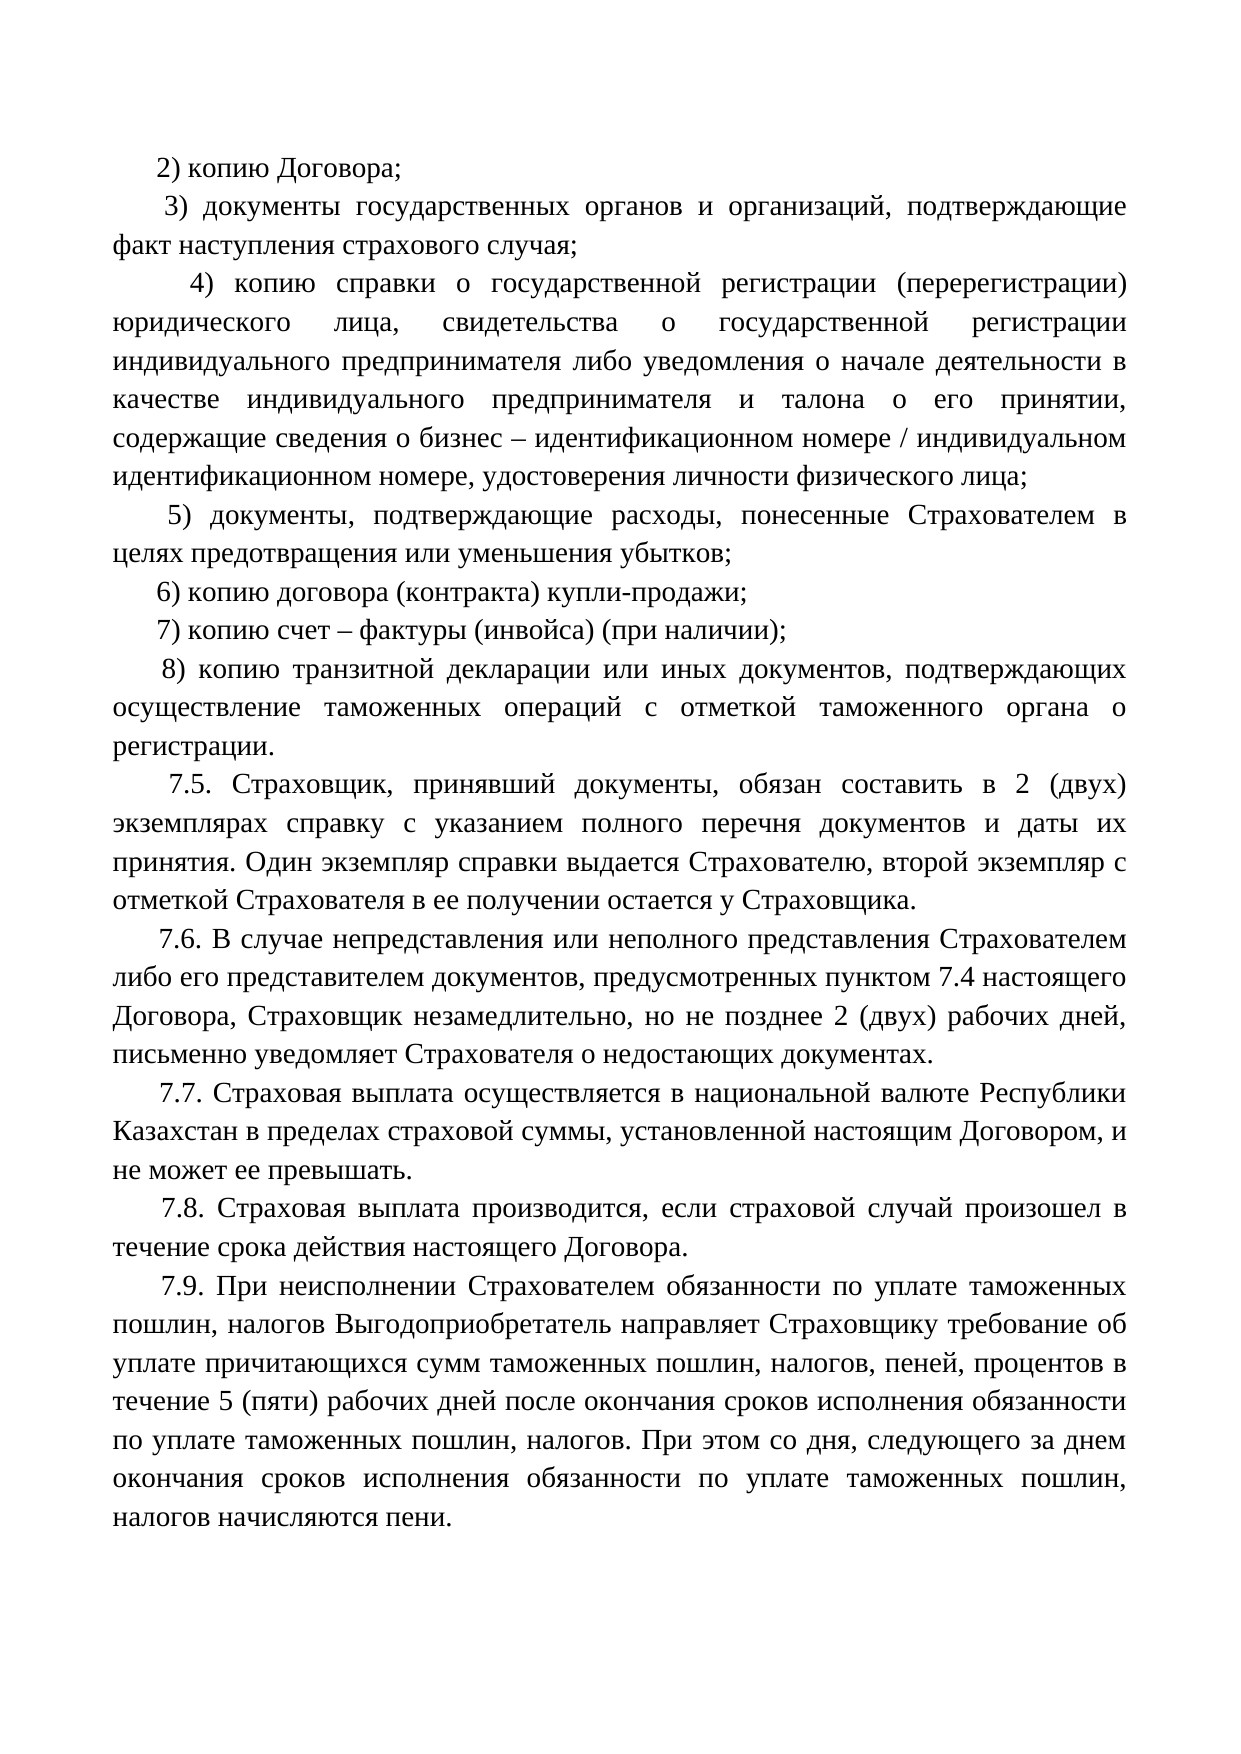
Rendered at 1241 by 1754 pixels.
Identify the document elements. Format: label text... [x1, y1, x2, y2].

text 7.8. Страховая выплата производится, если страховой случай произошел в течение срока действия настоящего Договора. [112, 1191, 1128, 1263]
text 7.7. Страховая выплата осуществляется в национальной валюте Республики Казахстан в пределах страховой суммы, установленной настоящим Договором, и не может ее превышать. [112, 1075, 1128, 1186]
text 7.9. При неисполнении Страхователем обязанности по уплате таможенных пошлин, налогов Выгодоприобретатель направляет Страховщику требование об уплате причитающихся сумм таможенных пошлин, налогов, пеней, процентов в течение 5 (пяти) рабочих дней после окончания сроков исполнения обязанности по уплате таможенных пошлин, налогов. При этом со дня, следующего за днем окончания сроков исполнения обязанности по уплате таможенных пошлин, налогов начисляются пени. [112, 1268, 1128, 1532]
text 4) копию справки о государственной регистрации (перерегистрации) юридического лица, свидетельства о государственной регистрации индивидуального предпринимателя либо уведомления о начале деятельности в качестве индивидуального предпринимателя и талона о его принятии, содержащие сведения о бизнес – идентификационном номере / индивидуальном идентификационном номере, удостоверения личности физического лица; [112, 266, 1128, 492]
text 5) документы, подтверждающие расходы, понесенные Страхователем в целях предотвращения или уменьшения убытков; [112, 497, 1128, 569]
text 2) копию Договора; [112, 150, 1128, 183]
text 6) копию договора (контракта) купли-продажи; [112, 574, 1128, 607]
text 7.5. Страховщик, принявший документы, обязан составить в 2 (двух) экземплярах справку с указанием полного перечня документов и даты их принятия. Один экземпляр справки выдается Страхователю, второй экземпляр с отметкой Страхователя в ее получении остается у Страховщика. [112, 767, 1128, 916]
text 3) документы государственных органов и организаций, подтверждающие факт наступления страхового случая; [112, 188, 1128, 261]
text 7.6. В случае непредставления или неполного представления Страхователем либо его представителем документов, предусмотренных пунктом 7.4 настоящего Договора, Страховщик незамедлительно, но не позднее 2 (двух) рабочих дней, письменно уведомляет Страхователя о недостающих документах. [112, 921, 1128, 1070]
text 7) копию счет – фактуры (инвойса) (при наличии); [112, 612, 1128, 646]
text 8) копию транзитной декларации или иных документов, подтверждающих осуществление таможенных операций с отметкой таможенного органа о регистрации. [112, 651, 1128, 762]
